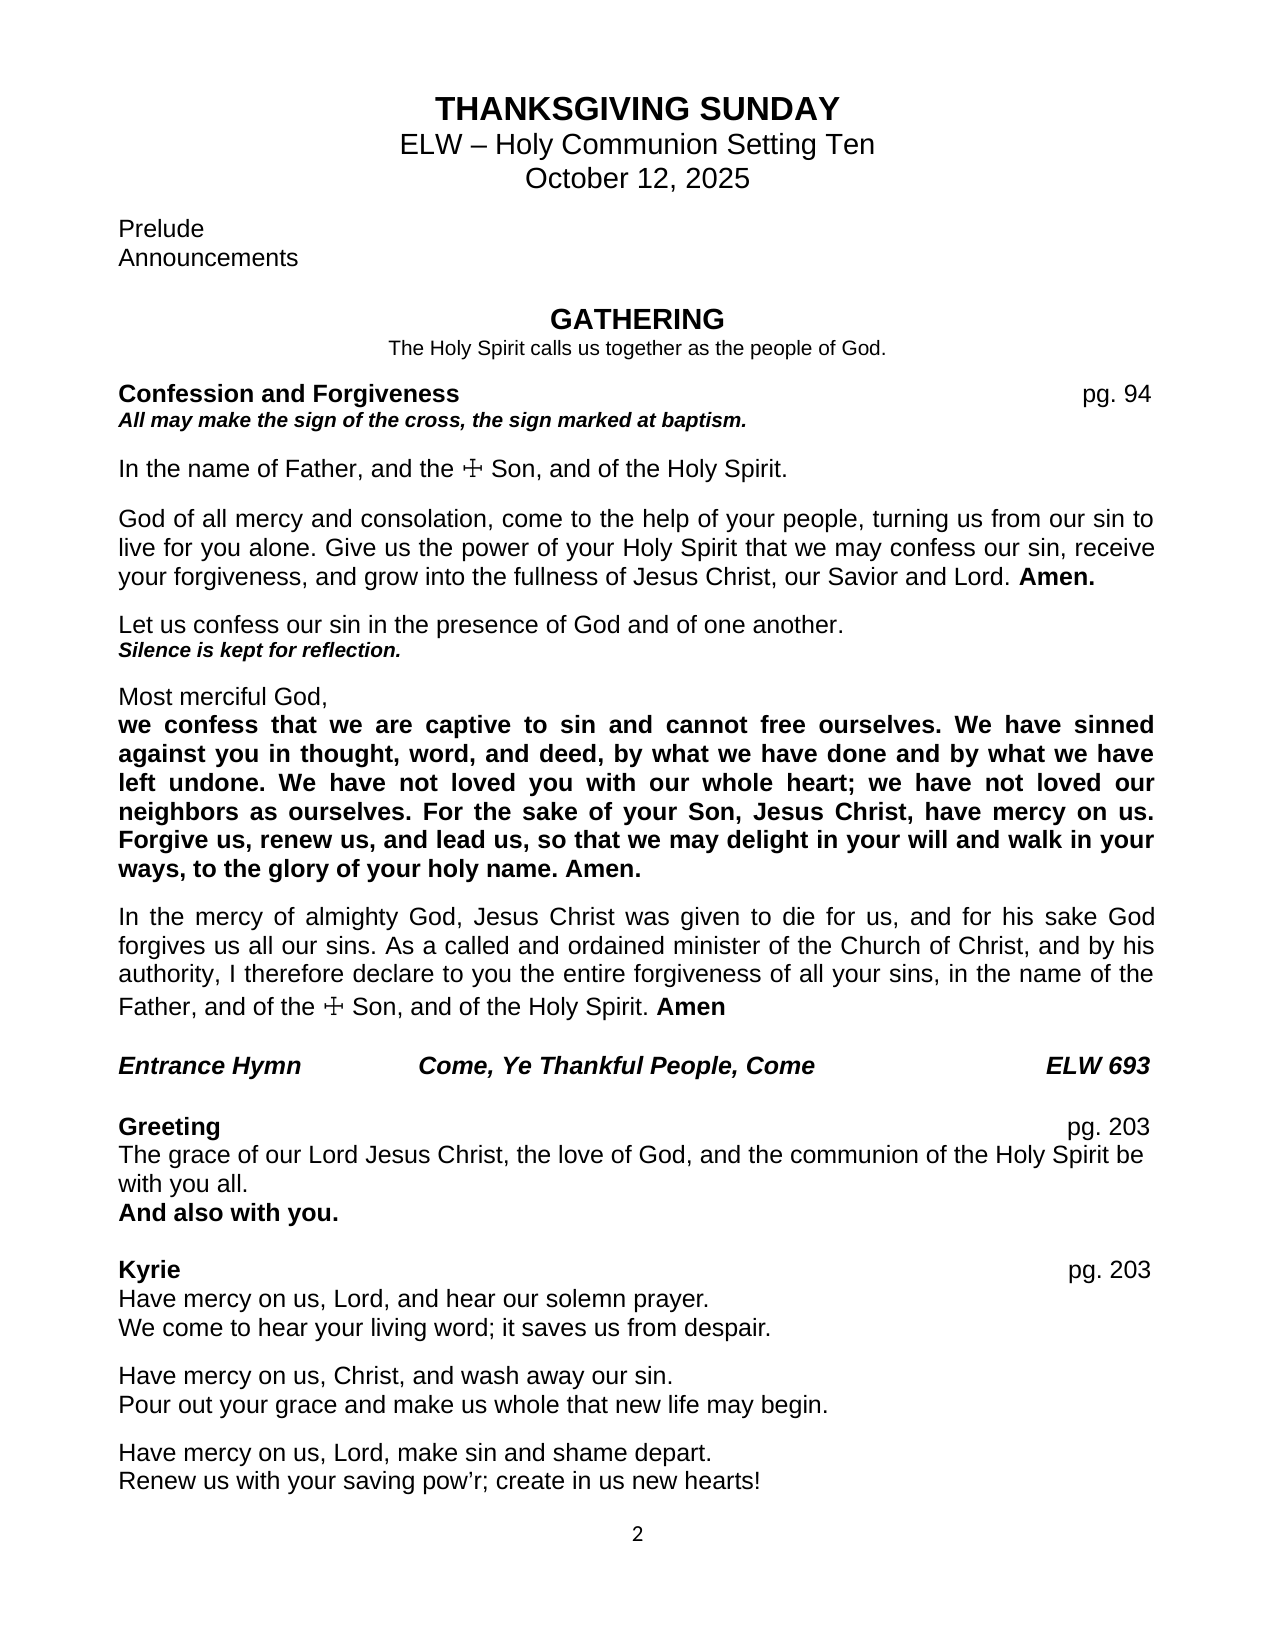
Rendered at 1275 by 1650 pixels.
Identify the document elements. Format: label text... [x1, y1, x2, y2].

text Announcements [118, 243, 1157, 272]
text Prelude [118, 214, 1157, 243]
text We come to hear your living word; it saves us from despair. [118, 1313, 1157, 1342]
text God of all mercy and consolation, come to the help of your people, turning us from our sin to live for you alone. Give us the power of your Holy Spirit that we may confess our sin, receive your forgiveness, and grow into the fullness of Jesus Christ, our Savior and Lord. Amen. [118, 504, 1157, 590]
text Kyrie pg. 203 [118, 1256, 1157, 1284]
text GATHERING [118, 302, 1157, 336]
text Have mercy on us, Lord, and hear our solemn prayer. [118, 1284, 1157, 1313]
text The Holy Spirit calls us together as the people of God. [118, 336, 1157, 360]
text All may make the sign of the cross, the sign marked at baptism. [118, 408, 1157, 432]
text Greeting pg. 203 [118, 1112, 1157, 1141]
text Have mercy on us, Christ, and wash away our sin. [118, 1361, 1157, 1390]
text And also with you. [118, 1198, 1157, 1227]
text In the mercy of almighty God, Jesus Christ was given to die for us, and for his sake God forgives us all our sins. As a called and ordained minister of the Church of Christ, and by his authority, I therefore declare to you the entire forgiveness of all your sins, in the name of the Father, and of the ☩ Son, and of the Holy Spirit. Amen [118, 902, 1157, 1022]
text Renew us with your saving pow’r; create in us new hearts! [118, 1466, 1157, 1495]
text we confess that we are captive to sin and cannot free ourselves. We have sinned against you in thought, word, and deed, by what we have done and by what we have left undone. We have not loved you with our whole heart; we have not loved our neighbors as ourselves. For the sake of your Son, Jesus Christ, have mercy on us. Forgive us, renew us, and lead us, so that we may delight in your will and walk in your ways, to the glory of your holy name. Amen. [118, 710, 1157, 883]
text The grace of our Lord Jesus Christ, the love of God, and the communion of the Holy Spirit be with you all. [118, 1141, 1157, 1198]
text Confession and Forgiveness pg. 94 [118, 379, 1157, 408]
text thanksgiving sunday [118, 89, 1157, 127]
text ELW – Holy Communion Setting Ten [118, 127, 1157, 161]
text Most merciful God, [118, 681, 1157, 710]
text In the name of Father, and the ☩ Son, and of the Holy Spirit. [118, 451, 1157, 485]
text Entrance Hymn Come, Ye Thankful People, Come ELW 693 [118, 1051, 1157, 1080]
text Pour out your grace and make us whole that new life may begin. [118, 1390, 1157, 1418]
text Silence is kept for reflection. [118, 638, 1157, 662]
text Have mercy on us, Lord, make sin and shame depart. [118, 1438, 1157, 1466]
text Let us confess our sin in the presence of God and of one another. [118, 609, 1157, 638]
text October 12, 2025 [118, 161, 1157, 194]
